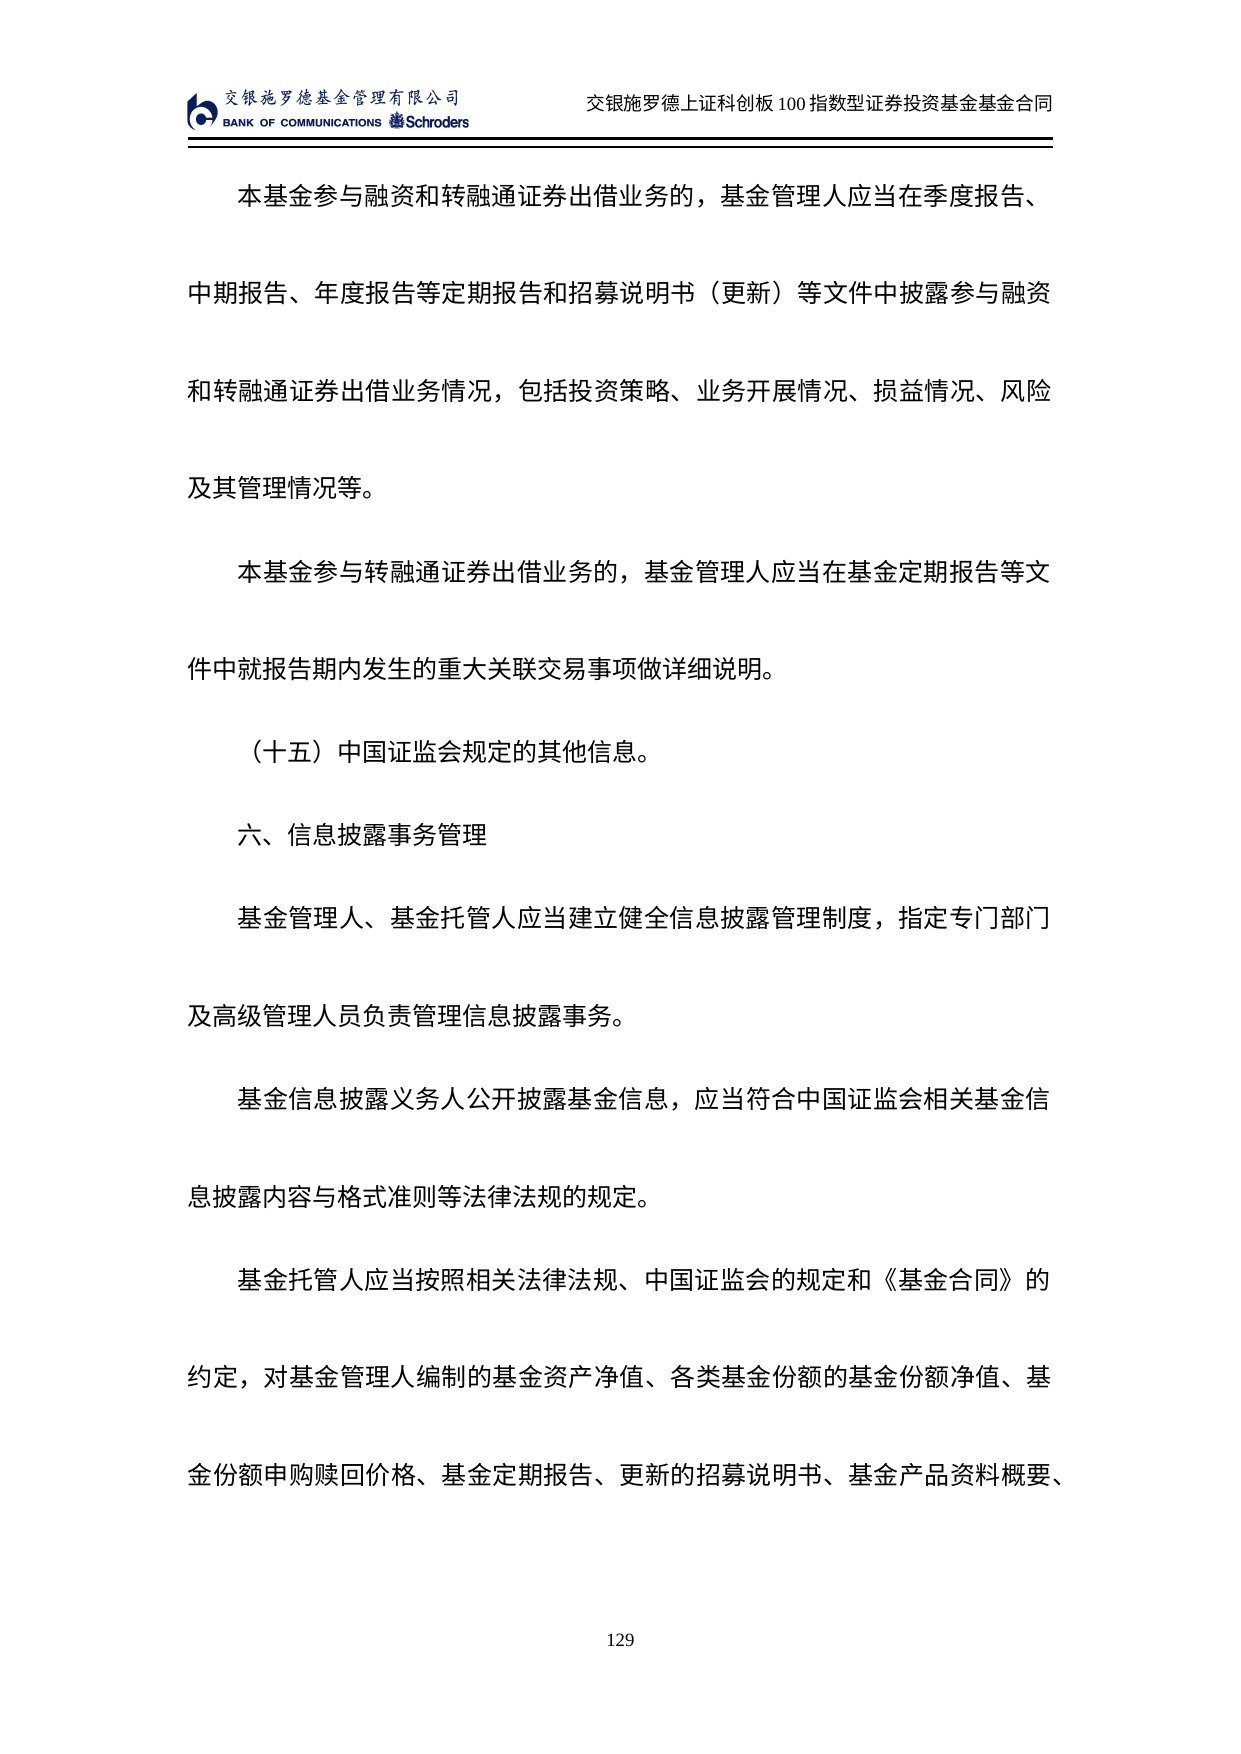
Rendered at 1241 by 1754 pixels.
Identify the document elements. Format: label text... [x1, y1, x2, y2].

text （十五）中国证监会规定的其他信息。 [187, 718, 1053, 783]
text 本基金参与转融通证券出借业务的，基金管理人应当在基金定期报告等文件中就报告期内发生的重大关联交易事项做详细说明。 [187, 538, 1053, 700]
text 基金管理人、基金托管人应当建立健全信息披露管理制度，指定专门部门及高级管理人员负责管理信息披露事务。 [187, 884, 1053, 1047]
text 基金信息披露义务人公开披露基金信息，应当符合中国证监会相关基金信息披露内容与格式准则等法律法规的规定。 [187, 1065, 1053, 1228]
picture [187, 89, 469, 130]
text 本基金参与融资和转融通证券出借业务的，基金管理人应当在季度报告、中期报告、年度报告等定期报告和招募说明书（更新）等文件中披露参与融资和转融通证券出借业务情况，包括投资策略、业务开展情况、损益情况、风险及其管理情况等。 [187, 162, 1053, 519]
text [187, 1246, 1053, 1506]
text 六、信息披露事务管理 [187, 801, 1053, 866]
